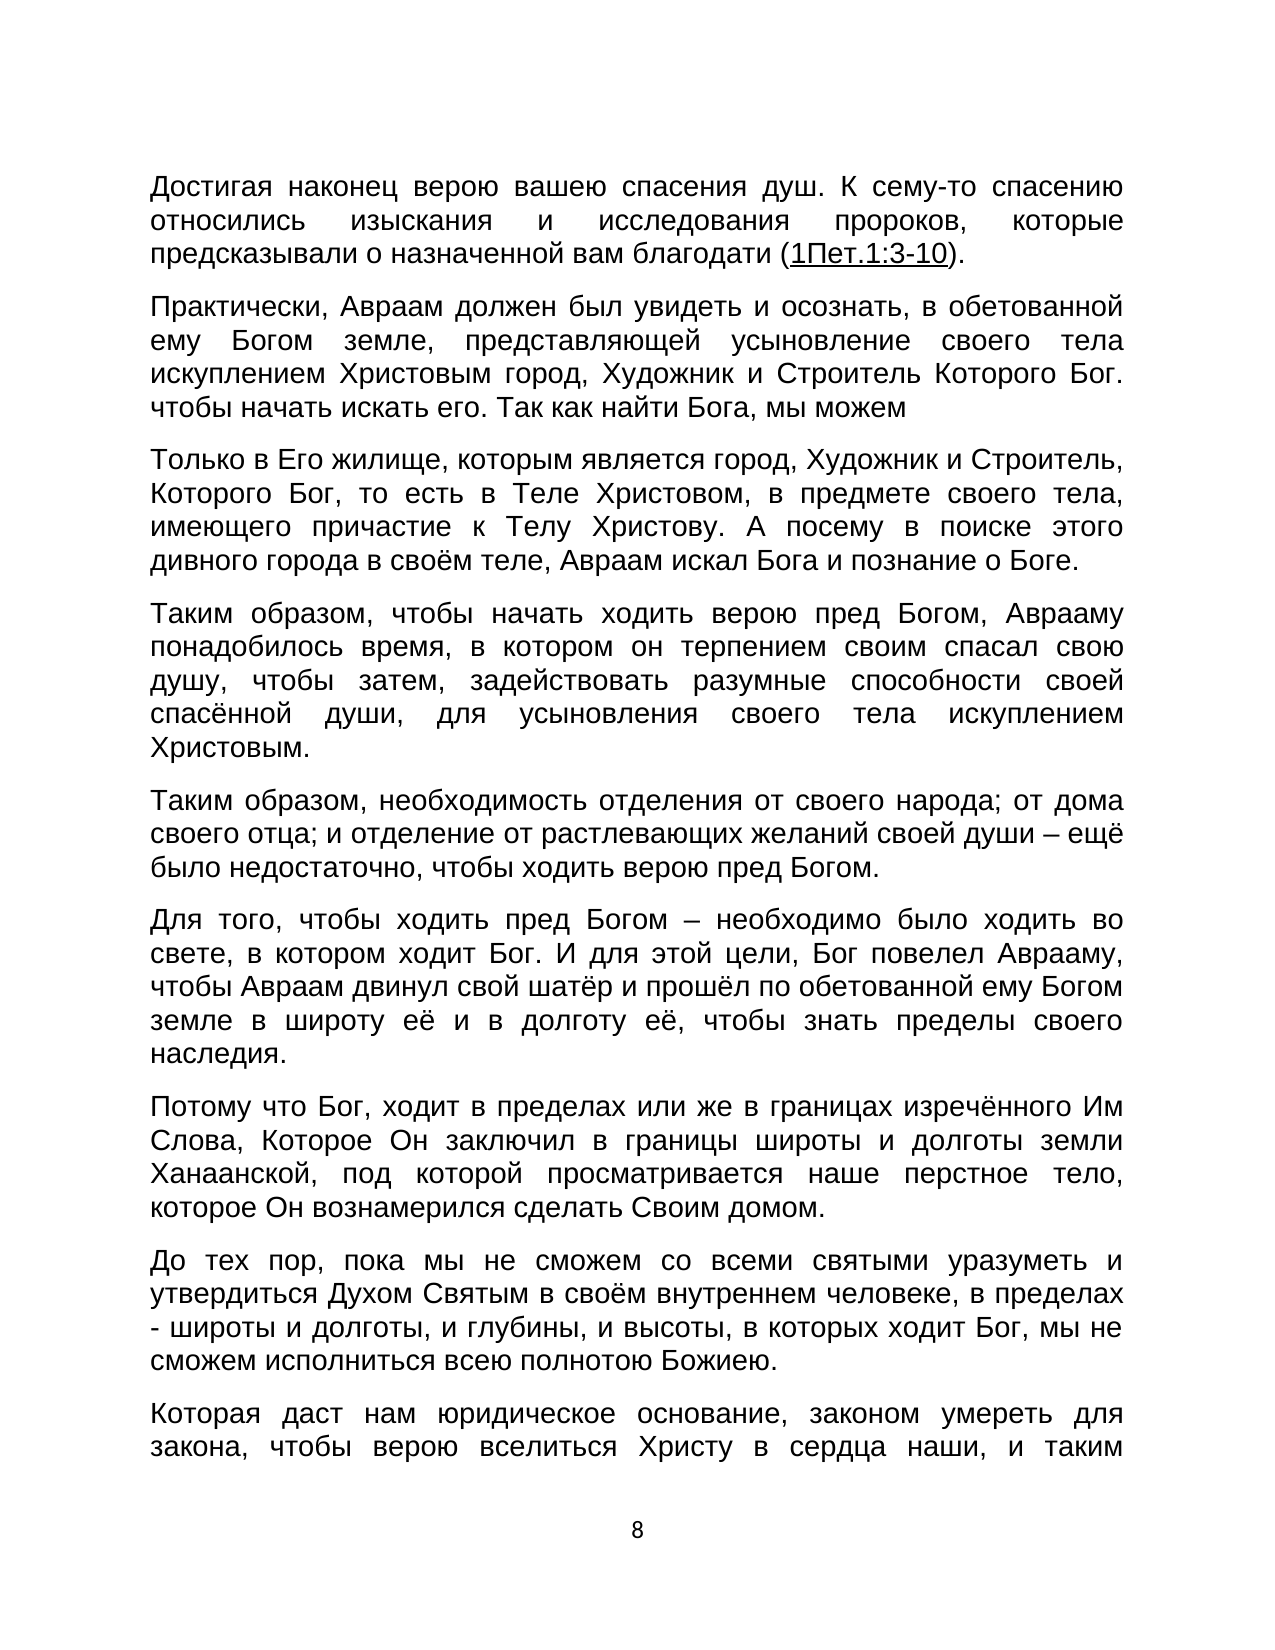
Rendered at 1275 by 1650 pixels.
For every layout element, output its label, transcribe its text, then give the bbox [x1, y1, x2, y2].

text Таким образом, необходимость отделения от своего народа; от дома своего отца; и отделение от растлевающих желаний своей души – ещё было недостаточно, чтобы ходить верою пред Богом. [150, 782, 1125, 883]
text До тех пор, пока мы не сможем со всеми святыми уразуметь и утвердиться Духом Святым в своём внутреннем человеке, в пределах - широты и долготы, и глубины, и высоты, в которых ходит Бог, мы не сможем исполниться всею полнотою Божиею. [150, 1242, 1125, 1377]
text Практически, Авраам должен был увидеть и осознать, в обетованной ему Богом земле, представляющей усыновление своего тела искуплением Христовым город, Художник и Строитель Которого Бог. чтобы начать искать его. Так как найти Бога, мы можем [150, 289, 1125, 423]
text Для того, чтобы ходить пред Богом – необходимо было ходить во свете, в котором ходит Бог. И для этой цели, Бог повелел Аврааму, чтобы Авраам двинул свой шатёр и прошёл по обетованной ему Богом земле в широту её и в долготу её, чтобы знать пределы своего наследия. [150, 902, 1125, 1070]
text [150, 1396, 1125, 1463]
text Только в Его жилище, которым является город, Художник и Строитель, Которого Бог, то есть в Теле Христовом, в предмете своего тела, имеющего причастие к Телу Христову. А посему в поиске этого дивного города в своём теле, Авраам искал Бога и познание о Боге. [150, 442, 1125, 576]
text Достигая наконец верою вашею спасения душ. К сему-то спасению относились изыскания и исследования пророков, которые предсказывали о назначенной вам благодати (1Пет.1:3-10). [150, 169, 1125, 270]
text Таким образом, чтобы начать ходить верою пред Богом, Аврааму понадобилось время, в котором он терпением своим спасал свою душу, чтобы затем, задействовать разумные способности своей спасённой души, для усыновления своего тела искуплением Христовым. [150, 596, 1125, 763]
text Потому что Бог, ходит в пределах или же в границах изречённого Им Слова, Которое Он заключил в границы широты и долготы земли Ханаанской, под которой просматривается наше перстное тело, которое Он вознамерился сделать Своим домом. [150, 1089, 1125, 1223]
